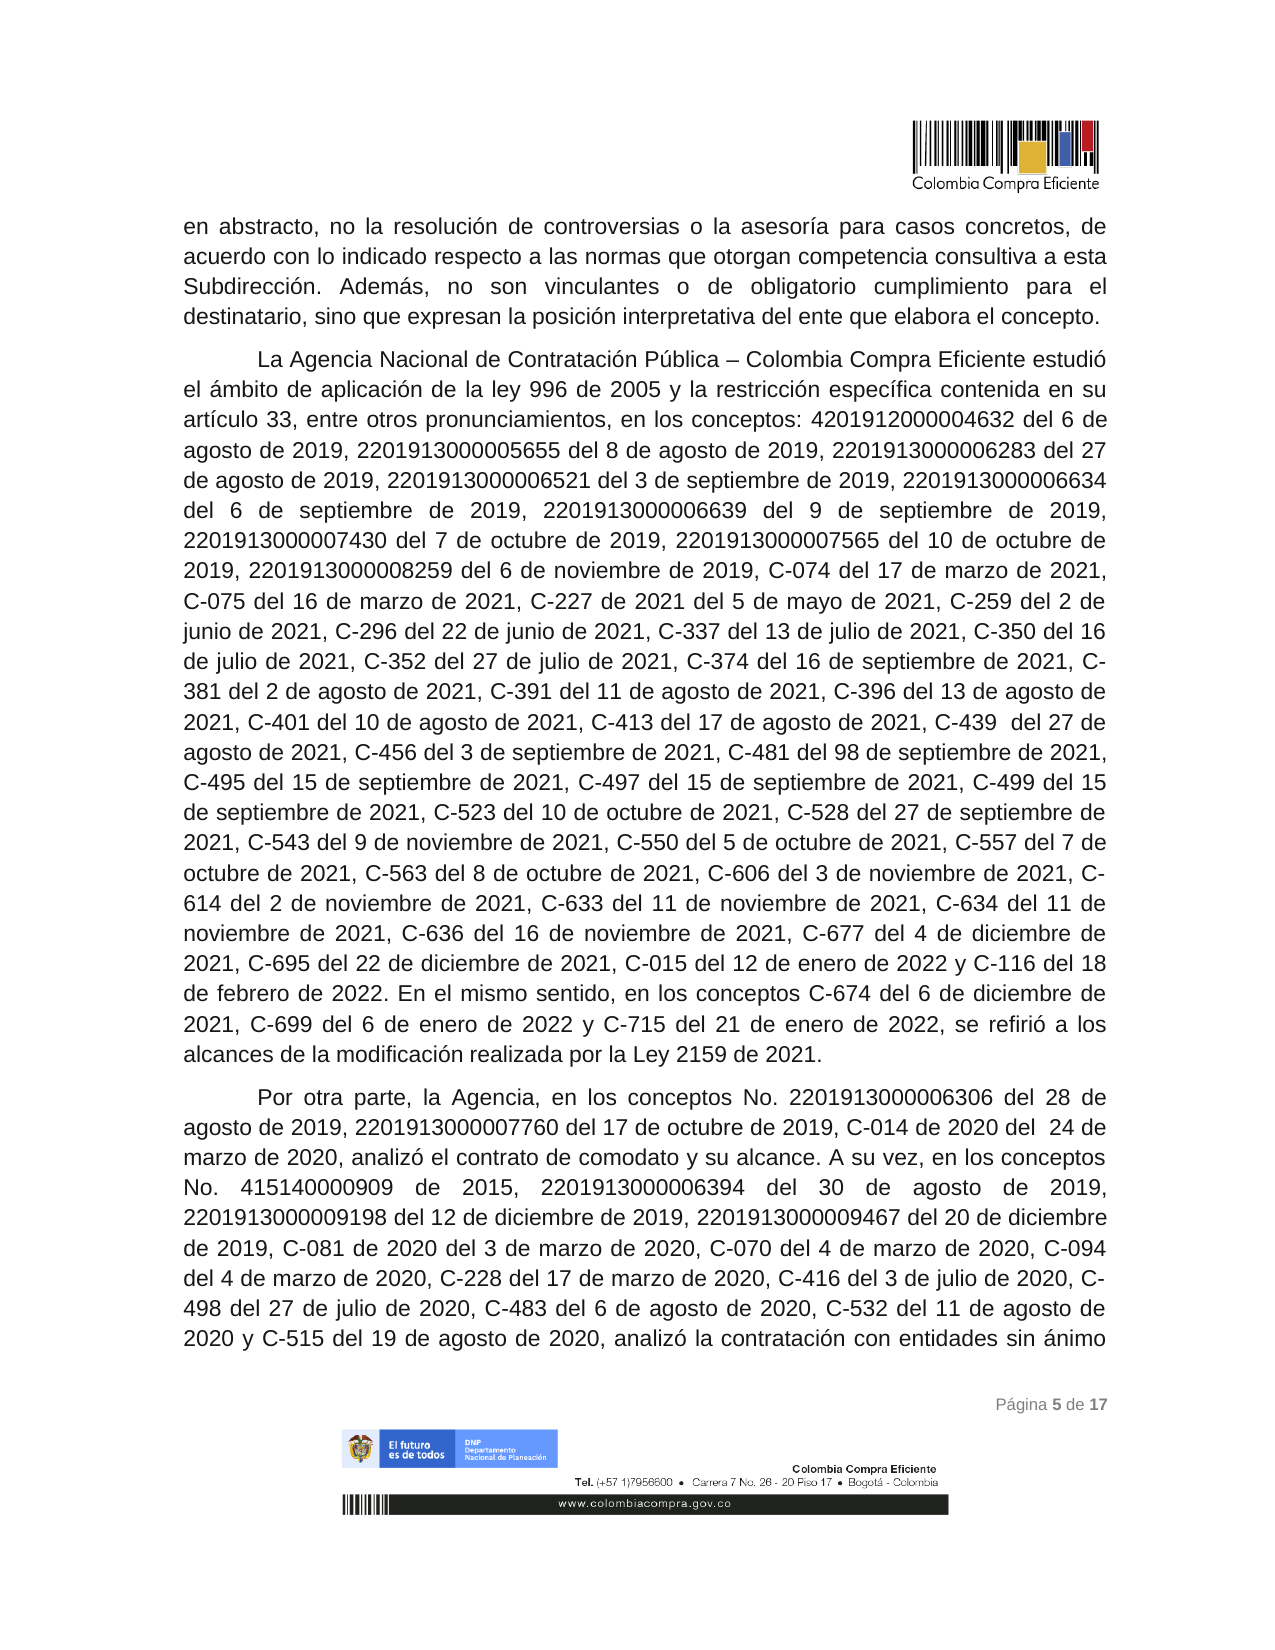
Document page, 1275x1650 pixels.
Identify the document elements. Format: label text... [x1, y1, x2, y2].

picture [905, 114, 1105, 196]
text La Agencia Nacional de Contratación Pública ‒ Colombia Compra Eficiente estudió el ámbito de aplicación de la ley 996 de 2005 y la restricción específica contenida en su artículo 33, entre otros pronunciamientos, en los conceptos: 4201912000004632 del 6 de agosto de 2019, 2201913000005655 del 8 de agosto de 2019, 2201913000006283 del 27 de agosto de 2019, 2201913000006521 del 3 de septiembre de 2019, 2201913000006634 del 6 de septiembre de 2019, 2201913000006639 del 9 de septiembre de 2019, 2201913000007430 del 7 de octubre de 2019, 2201913000007565 del 10 de octubre de 2019, 2201913000008259 del 6 de noviembre de 2019, C-074 del 17 de marzo de 2021, C-075 del 16 de marzo de 2021, C-227 de 2021 del 5 de mayo de 2021, C-259 del 2 de junio de 2021, C-296 del 22 de junio de 2021, C-337 del 13 de julio de 2021, C-350 del 16 de julio de 2021, C-352 del 27 de julio de 2021, C-374 del 16 de septiembre de 2021, C-381 del 2 de agosto de 2021, C-391 del 11 de agosto de 2021, C-396 del 13 de agosto de 2021, C-401 del 10 de agosto de 2021, C-413 del 17 de agosto de 2021, C-439 del 27 de agosto de 2021, C-456 del 3 de septiembre de 2021, C-481 del 98 de septiembre de 2021, C-495 del 15 de septiembre de 2021, C-497 del 15 de septiembre de 2021, C-499 del 15 de septiembre de 2021, C-523 del 10 de octubre de 2021, C-528 del 27 de septiembre de 2021, C-543 del 9 de noviembre de 2021, C-550 del 5 de octubre de 2021, C-557 del 7 de octubre de 2021, C-563 del 8 de octubre de 2021, C-606 del 3 de noviembre de 2021, C-614 del 2 de noviembre de 2021, C-633 del 11 de noviembre de 2021, C-634 del 11 de noviembre de 2021, C-636 del 16 de noviembre de 2021, C-677 del 4 de diciembre de 2021, C-695 del 22 de diciembre de 2021, C-015 del 12 de enero de 2022 y C-116 del 18 de febrero de 2022. En el mismo sentido, en los conceptos C-674 del 6 de diciembre de 2021, C-699 del 6 de enero de 2022 y C-715 del 21 de enero de 2022, se refirió a los alcances de la modificación realizada por la Ley 2159 de 2021. [183, 346, 1107, 1067]
picture [341, 1429, 949, 1515]
